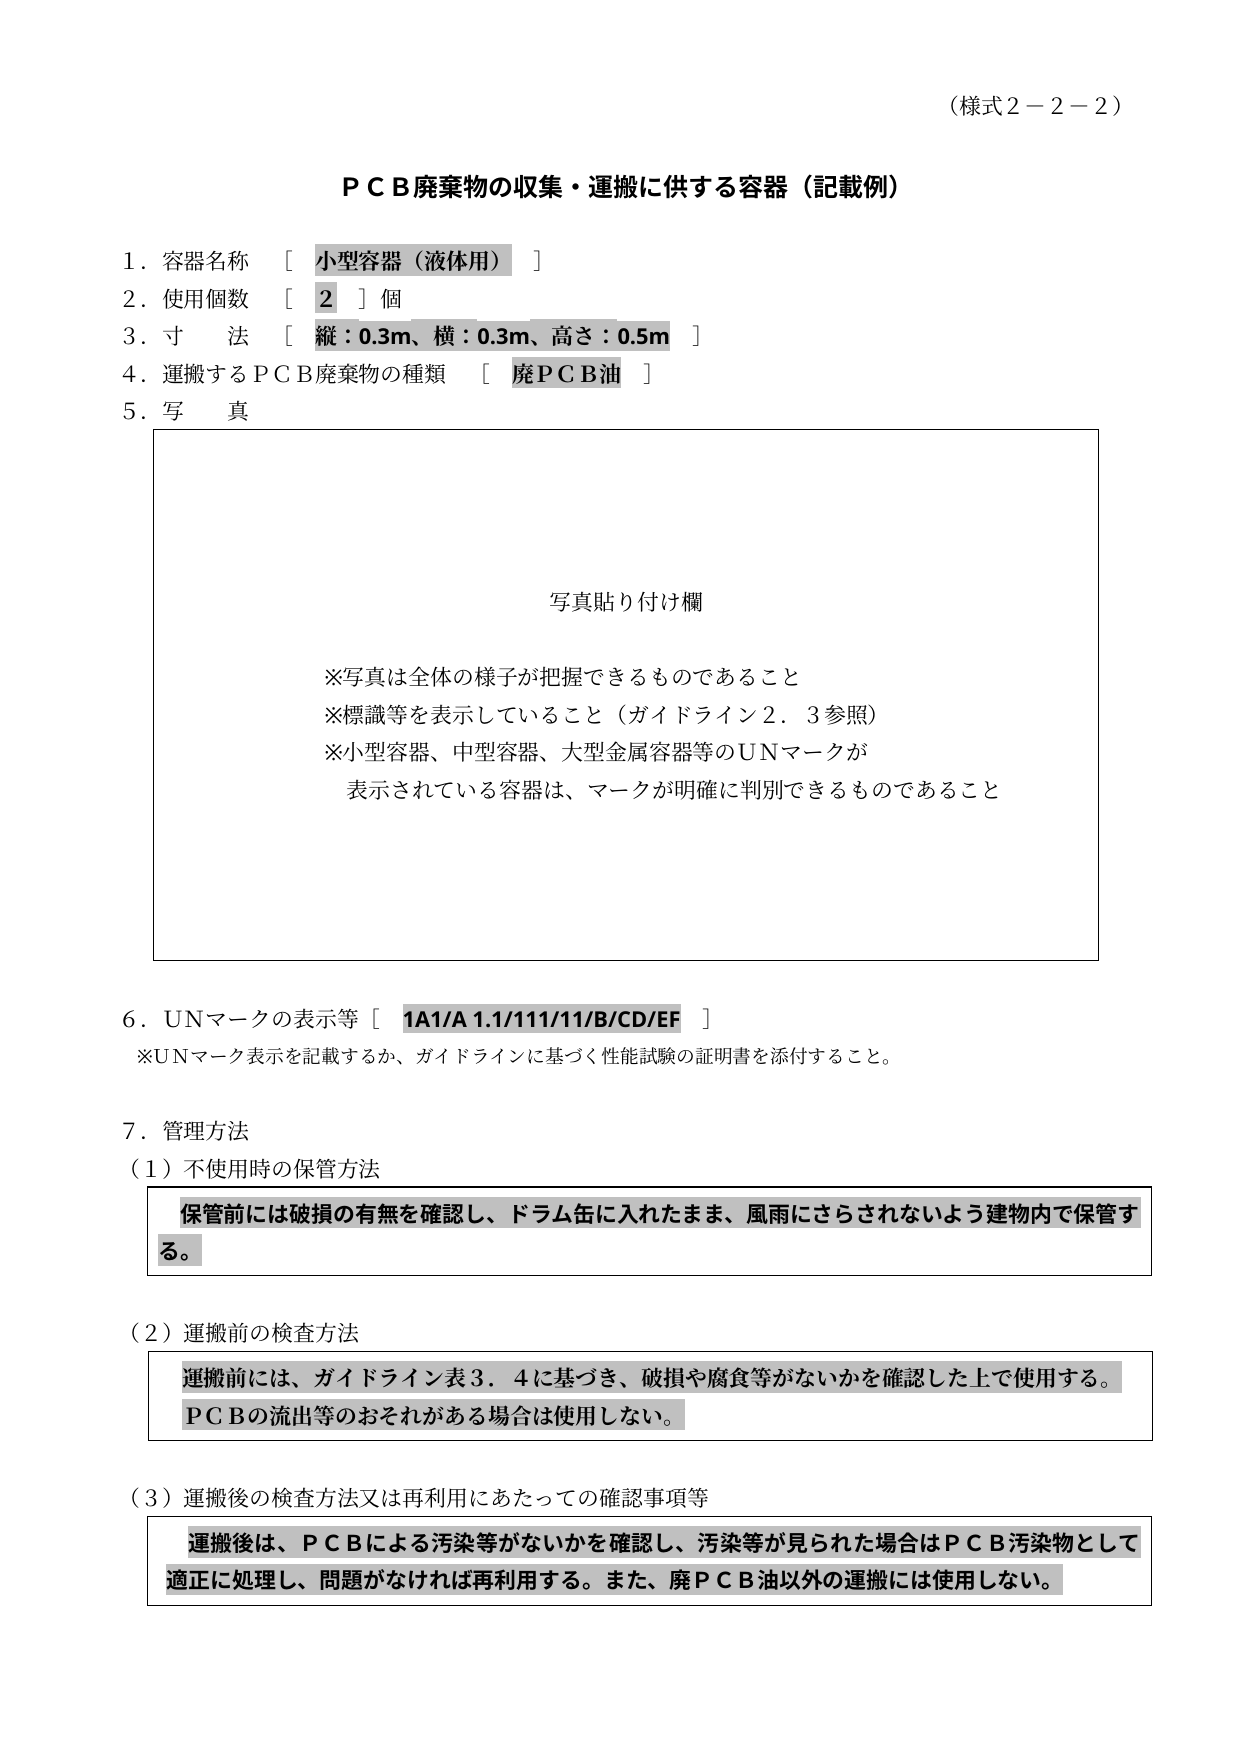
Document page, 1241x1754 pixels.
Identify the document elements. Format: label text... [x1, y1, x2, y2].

text ５．写 真 [118, 391, 1134, 429]
text （３）運搬後の検査方法又は再利用にあたっての確認事項等 [118, 1478, 1134, 1516]
text ＰＣＢ廃棄物の収集・運搬に供する容器（記載例） [118, 166, 1134, 204]
table_header 運搬後は、ＰＣＢによる汚染等がないかを確認し、汚染等が見られた場合はＰＣＢ汚染物として適正に処理し、問題がなければ再利用する。また、廃ＰＣＢ油以外の運搬には使用しない。 [148, 1517, 1151, 1604]
text ６．ＵＮマークの表示等［ 1A1/A 1.1/111/11/B/CD/EF ］ [118, 999, 1134, 1036]
table_header 運搬前には、ガイドライン表３．４に基づき、破損や腐食等がないかを確認した上で使用する。 ＰＣＢの流出等のおそれがある場合は使用しない。 [149, 1352, 1152, 1440]
text １．容器名称 ［ 小型容器（液体用） ］ [118, 241, 1134, 279]
text （２）運搬前の検査方法 [118, 1314, 1134, 1351]
text ４．運搬するＰＣＢ廃棄物の種類 ［ 廃ＰＣＢ油 ］ [118, 354, 1134, 391]
table_header 写真貼り付け欄 ※写真は全体の様子が把握できるものであること ※標識等を表示していること（ガイドライン２．３参照） ※小型容器、中型容器、大型金属容器等のＵＮマークが 表示されている容器は、マークが明確に判別できるものであること [154, 430, 1098, 960]
table_header 保管前には破損の有無を確認し、ドラム缶に入れたまま、風雨にさらされないよう建物内で保管する。 [148, 1188, 1151, 1275]
text ※ＵＮマーク表示を記載するか、ガイドラインに基づく性能試験の証明書を添付すること。 [118, 1036, 1134, 1074]
text （１）不使用時の保管方法 [118, 1149, 1134, 1186]
text ７．管理方法 [118, 1111, 1134, 1149]
text ３．寸 法 ［ 縦：0.3m、横：0.3m、高さ：0.5m ］ [118, 316, 1134, 354]
text ２．使用個数 ［ ２ ］個 [118, 279, 1134, 316]
